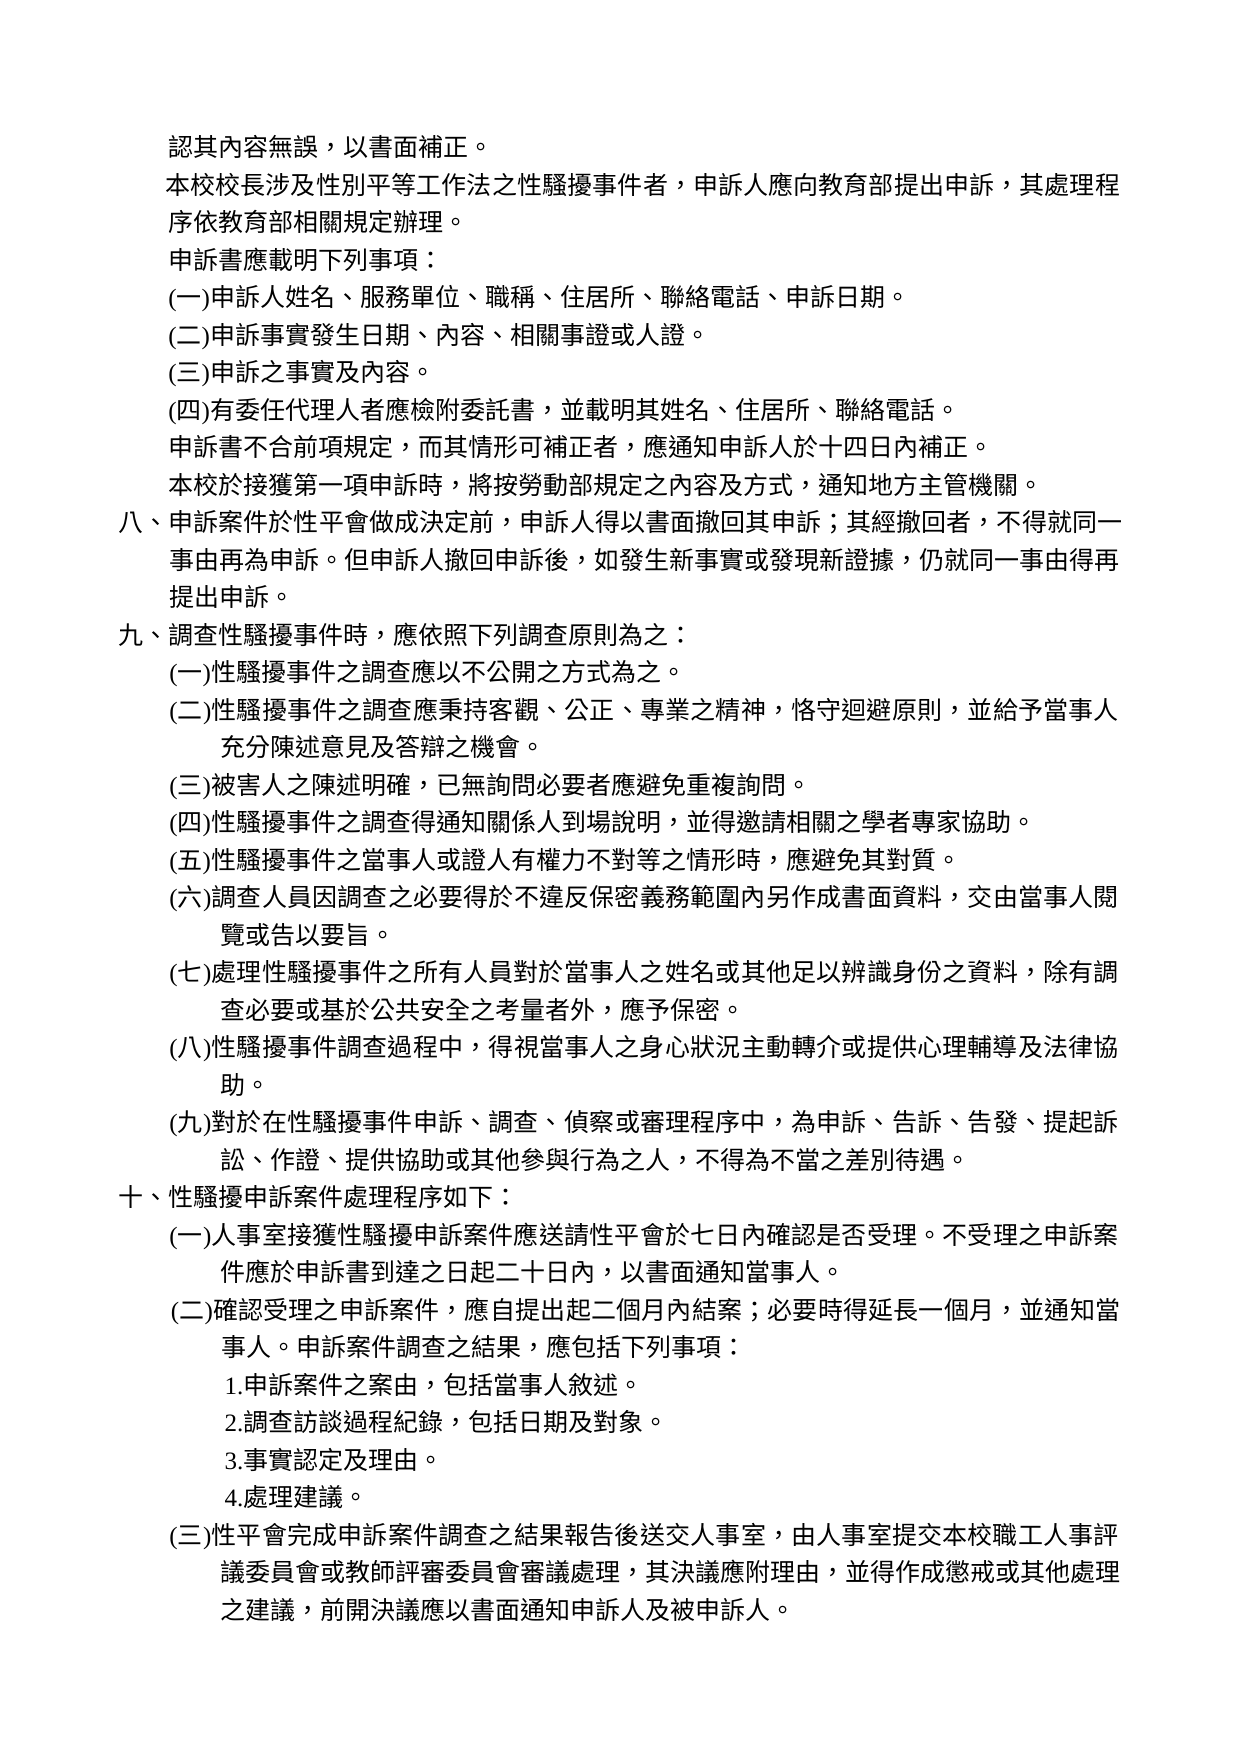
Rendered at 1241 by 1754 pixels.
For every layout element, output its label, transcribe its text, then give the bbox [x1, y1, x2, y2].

text (九)對於在性騷擾事件申訴、調查、偵察或審理程序中，為申訴、告訴、告發、提起訴訟、作證、提供協助或其他參與行為之人，不得為不當之差別待遇。 [169, 1102, 1122, 1177]
text (三)性平會完成申訴案件調查之結果報告後送交人事室，由人事室提交本校職工人事評議委員會或教師評審委員會審議處理，其決議應附理由，並得作成懲戒或其他處理之建議，前開決議應以書面通知申訴人及被申訴人。 [169, 1514, 1122, 1627]
text (三)申訴之事實及內容。 [168, 352, 1122, 389]
text 申訴書不合前項規定，而其情形可補正者，應通知申訴人於十四日內補正。 [168, 427, 1122, 464]
text (五)性騷擾事件之當事人或證人有權力不對等之情形時，應避免其對質。 [169, 839, 1122, 877]
text 3.事實認定及理由。 [118, 1439, 1122, 1477]
text 十、性騷擾申訴案件處理程序如下： [118, 1177, 1122, 1214]
text 本校校長涉及性別平等工作法之性騷擾事件者，申訴人應向教育部提出申訴，其處理程序依教育部相關規定辦理。 [165, 164, 1122, 239]
text 1.申訴案件之案由，包括當事人敘述。 [118, 1364, 1122, 1402]
text (一)人事室接獲性騷擾申訴案件應送請性平會於七日內確認是否受理。不受理之申訴案件應於申訴書到達之日起二十日內，以書面通知當事人。 [169, 1214, 1122, 1289]
text 本校於接獲第一項申訴時，將按勞動部規定之內容及方式，通知地方主管機關。 [168, 464, 1122, 502]
text (二)確認受理之申訴案件，應自提出起二個月內結案；必要時得延長一個月，並通知當事人。申訴案件調查之結果，應包括下列事項： [171, 1289, 1122, 1364]
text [118, 127, 1122, 164]
text 4.處理建議。 [118, 1477, 1122, 1514]
text (二)性騷擾事件之調查應秉持客觀、公正、專業之精神，恪守迴避原則，並給予當事人充分陳述意見及答辯之機會。 [169, 689, 1122, 764]
text (二)申訴事實發生日期、內容、相關事證或人證。 [168, 314, 1122, 352]
text 2.調查訪談過程紀錄，包括日期及對象。 [118, 1402, 1122, 1439]
text (四)性騷擾事件之調查得通知關係人到場說明，並得邀請相關之學者專家協助。 [169, 802, 1122, 839]
text (七)處理性騷擾事件之所有人員對於當事人之姓名或其他足以辨識身份之資料，除有調查必要或基於公共安全之考量者外，應予保密。 [169, 952, 1122, 1027]
text (一)申訴人姓名、服務單位、職稱、住居所、聯絡電話、申訴日期。 [168, 277, 1122, 314]
text (六)調查人員因調查之必要得於不違反保密義務範圍內另作成書面資料，交由當事人閱覽或告以要旨。 [169, 877, 1122, 952]
text (三)被害人之陳述明確，已無詢問必要者應避免重複詢問。 [169, 764, 1122, 802]
text (四)有委任代理人者應檢附委託書，並載明其姓名、住居所、聯絡電話。 [168, 389, 1122, 427]
text 九、調查性騷擾事件時，應依照下列調查原則為之： [118, 614, 1122, 652]
text (一)性騷擾事件之調查應以不公開之方式為之。 [169, 652, 1122, 689]
text 申訴書應載明下列事項： [168, 239, 1122, 277]
text (八)性騷擾事件調查過程中，得視當事人之身心狀況主動轉介或提供心理輔導及法律協助。 [169, 1027, 1122, 1102]
text 八、申訴案件於性平會做成決定前，申訴人得以書面撤回其申訴；其經撤回者，不得就同一事由再為申訴。但申訴人撤回申訴後，如發生新事實或發現新證據，仍就同一事由得再提出申訴。 [118, 502, 1122, 614]
